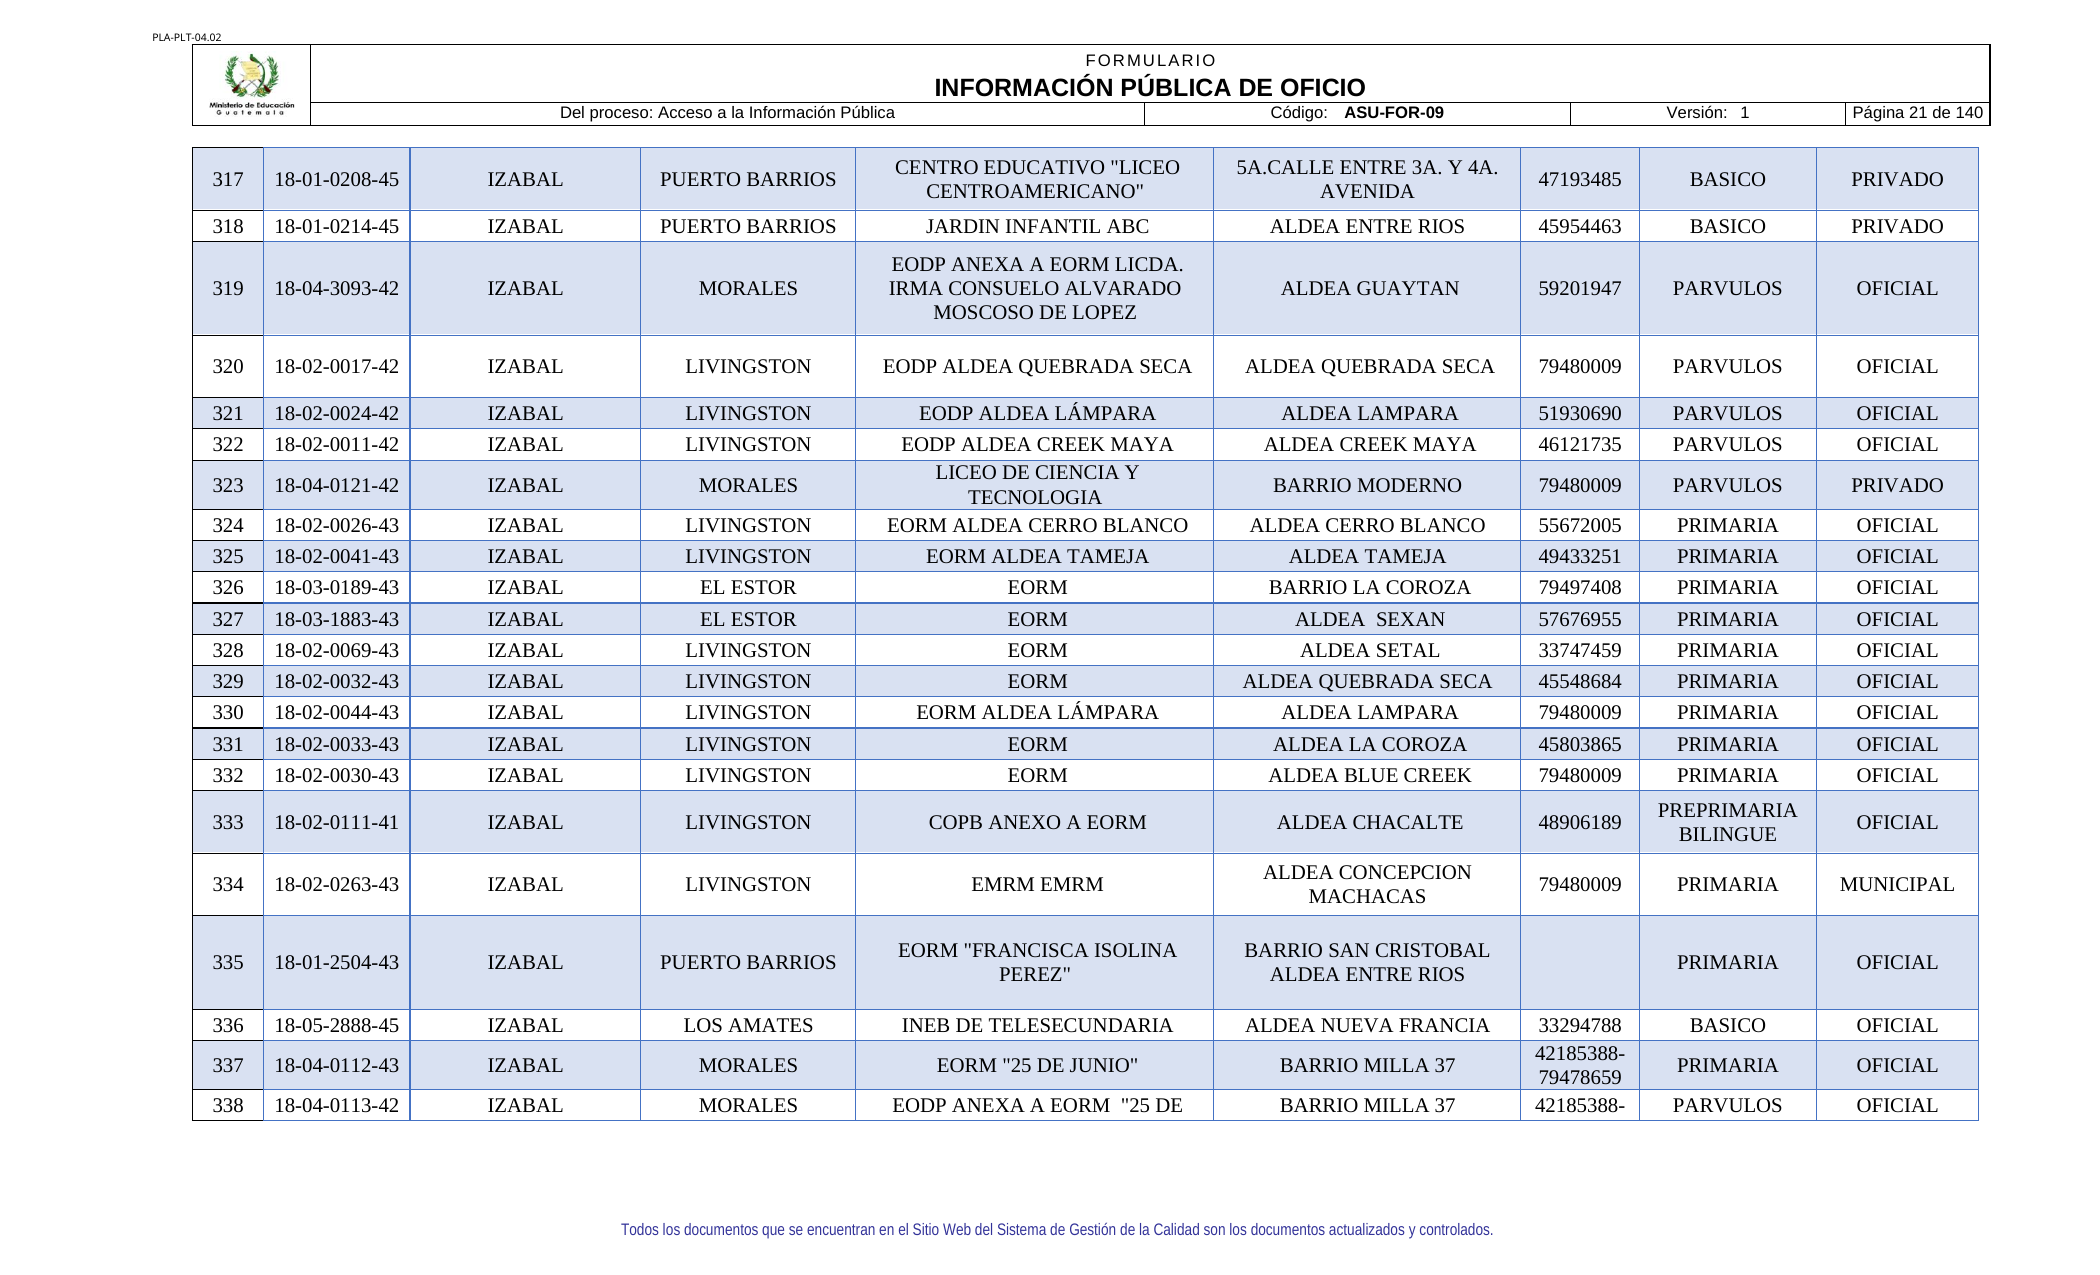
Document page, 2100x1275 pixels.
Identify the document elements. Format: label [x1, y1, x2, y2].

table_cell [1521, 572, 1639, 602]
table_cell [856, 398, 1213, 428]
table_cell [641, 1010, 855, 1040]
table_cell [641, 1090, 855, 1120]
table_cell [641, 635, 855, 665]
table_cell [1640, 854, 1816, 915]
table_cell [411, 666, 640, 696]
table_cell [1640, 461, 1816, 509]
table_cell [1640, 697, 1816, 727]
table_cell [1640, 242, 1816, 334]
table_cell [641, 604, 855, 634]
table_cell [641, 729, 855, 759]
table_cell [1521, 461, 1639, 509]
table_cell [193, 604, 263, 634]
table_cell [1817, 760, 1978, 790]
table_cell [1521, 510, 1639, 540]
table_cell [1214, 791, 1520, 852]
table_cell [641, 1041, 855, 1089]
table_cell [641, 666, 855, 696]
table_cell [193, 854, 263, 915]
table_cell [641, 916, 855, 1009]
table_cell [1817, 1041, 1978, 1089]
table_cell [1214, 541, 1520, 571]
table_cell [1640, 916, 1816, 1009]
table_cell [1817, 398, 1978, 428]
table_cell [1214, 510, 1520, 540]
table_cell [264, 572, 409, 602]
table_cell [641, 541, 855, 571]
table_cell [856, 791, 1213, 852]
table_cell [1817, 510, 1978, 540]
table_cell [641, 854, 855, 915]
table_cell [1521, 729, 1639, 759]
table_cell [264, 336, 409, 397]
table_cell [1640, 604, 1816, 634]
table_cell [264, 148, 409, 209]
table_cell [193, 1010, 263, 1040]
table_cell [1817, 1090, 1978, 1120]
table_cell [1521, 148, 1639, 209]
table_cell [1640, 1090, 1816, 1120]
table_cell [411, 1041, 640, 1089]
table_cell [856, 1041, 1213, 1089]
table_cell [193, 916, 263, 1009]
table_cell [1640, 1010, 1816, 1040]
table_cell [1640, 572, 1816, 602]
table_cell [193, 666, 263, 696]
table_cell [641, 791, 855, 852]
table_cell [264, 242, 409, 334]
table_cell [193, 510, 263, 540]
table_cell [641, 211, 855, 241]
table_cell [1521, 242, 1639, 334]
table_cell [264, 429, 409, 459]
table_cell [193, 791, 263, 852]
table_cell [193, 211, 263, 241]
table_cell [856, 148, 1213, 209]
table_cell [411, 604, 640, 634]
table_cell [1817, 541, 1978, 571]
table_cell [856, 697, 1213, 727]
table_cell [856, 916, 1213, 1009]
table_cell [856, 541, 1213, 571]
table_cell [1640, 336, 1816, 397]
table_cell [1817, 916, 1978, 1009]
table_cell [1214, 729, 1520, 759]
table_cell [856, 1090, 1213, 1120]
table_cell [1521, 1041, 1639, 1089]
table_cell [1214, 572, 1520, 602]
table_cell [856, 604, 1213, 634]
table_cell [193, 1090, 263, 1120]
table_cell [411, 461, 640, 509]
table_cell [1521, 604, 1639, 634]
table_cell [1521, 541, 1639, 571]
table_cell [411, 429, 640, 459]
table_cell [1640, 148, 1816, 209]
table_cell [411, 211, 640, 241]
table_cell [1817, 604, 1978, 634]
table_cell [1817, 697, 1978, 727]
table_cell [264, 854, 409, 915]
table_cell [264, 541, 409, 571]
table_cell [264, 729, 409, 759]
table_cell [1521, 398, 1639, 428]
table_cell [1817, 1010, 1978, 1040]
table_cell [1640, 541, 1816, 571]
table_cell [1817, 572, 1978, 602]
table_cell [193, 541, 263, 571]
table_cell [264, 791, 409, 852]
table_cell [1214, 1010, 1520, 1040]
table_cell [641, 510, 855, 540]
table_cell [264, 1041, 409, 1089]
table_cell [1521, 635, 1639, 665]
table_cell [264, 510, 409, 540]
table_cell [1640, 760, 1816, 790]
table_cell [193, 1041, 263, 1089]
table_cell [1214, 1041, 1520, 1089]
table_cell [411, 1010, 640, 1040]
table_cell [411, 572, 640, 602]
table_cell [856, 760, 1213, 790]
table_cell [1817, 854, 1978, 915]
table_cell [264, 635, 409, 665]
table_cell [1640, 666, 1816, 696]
picture [208, 51, 295, 117]
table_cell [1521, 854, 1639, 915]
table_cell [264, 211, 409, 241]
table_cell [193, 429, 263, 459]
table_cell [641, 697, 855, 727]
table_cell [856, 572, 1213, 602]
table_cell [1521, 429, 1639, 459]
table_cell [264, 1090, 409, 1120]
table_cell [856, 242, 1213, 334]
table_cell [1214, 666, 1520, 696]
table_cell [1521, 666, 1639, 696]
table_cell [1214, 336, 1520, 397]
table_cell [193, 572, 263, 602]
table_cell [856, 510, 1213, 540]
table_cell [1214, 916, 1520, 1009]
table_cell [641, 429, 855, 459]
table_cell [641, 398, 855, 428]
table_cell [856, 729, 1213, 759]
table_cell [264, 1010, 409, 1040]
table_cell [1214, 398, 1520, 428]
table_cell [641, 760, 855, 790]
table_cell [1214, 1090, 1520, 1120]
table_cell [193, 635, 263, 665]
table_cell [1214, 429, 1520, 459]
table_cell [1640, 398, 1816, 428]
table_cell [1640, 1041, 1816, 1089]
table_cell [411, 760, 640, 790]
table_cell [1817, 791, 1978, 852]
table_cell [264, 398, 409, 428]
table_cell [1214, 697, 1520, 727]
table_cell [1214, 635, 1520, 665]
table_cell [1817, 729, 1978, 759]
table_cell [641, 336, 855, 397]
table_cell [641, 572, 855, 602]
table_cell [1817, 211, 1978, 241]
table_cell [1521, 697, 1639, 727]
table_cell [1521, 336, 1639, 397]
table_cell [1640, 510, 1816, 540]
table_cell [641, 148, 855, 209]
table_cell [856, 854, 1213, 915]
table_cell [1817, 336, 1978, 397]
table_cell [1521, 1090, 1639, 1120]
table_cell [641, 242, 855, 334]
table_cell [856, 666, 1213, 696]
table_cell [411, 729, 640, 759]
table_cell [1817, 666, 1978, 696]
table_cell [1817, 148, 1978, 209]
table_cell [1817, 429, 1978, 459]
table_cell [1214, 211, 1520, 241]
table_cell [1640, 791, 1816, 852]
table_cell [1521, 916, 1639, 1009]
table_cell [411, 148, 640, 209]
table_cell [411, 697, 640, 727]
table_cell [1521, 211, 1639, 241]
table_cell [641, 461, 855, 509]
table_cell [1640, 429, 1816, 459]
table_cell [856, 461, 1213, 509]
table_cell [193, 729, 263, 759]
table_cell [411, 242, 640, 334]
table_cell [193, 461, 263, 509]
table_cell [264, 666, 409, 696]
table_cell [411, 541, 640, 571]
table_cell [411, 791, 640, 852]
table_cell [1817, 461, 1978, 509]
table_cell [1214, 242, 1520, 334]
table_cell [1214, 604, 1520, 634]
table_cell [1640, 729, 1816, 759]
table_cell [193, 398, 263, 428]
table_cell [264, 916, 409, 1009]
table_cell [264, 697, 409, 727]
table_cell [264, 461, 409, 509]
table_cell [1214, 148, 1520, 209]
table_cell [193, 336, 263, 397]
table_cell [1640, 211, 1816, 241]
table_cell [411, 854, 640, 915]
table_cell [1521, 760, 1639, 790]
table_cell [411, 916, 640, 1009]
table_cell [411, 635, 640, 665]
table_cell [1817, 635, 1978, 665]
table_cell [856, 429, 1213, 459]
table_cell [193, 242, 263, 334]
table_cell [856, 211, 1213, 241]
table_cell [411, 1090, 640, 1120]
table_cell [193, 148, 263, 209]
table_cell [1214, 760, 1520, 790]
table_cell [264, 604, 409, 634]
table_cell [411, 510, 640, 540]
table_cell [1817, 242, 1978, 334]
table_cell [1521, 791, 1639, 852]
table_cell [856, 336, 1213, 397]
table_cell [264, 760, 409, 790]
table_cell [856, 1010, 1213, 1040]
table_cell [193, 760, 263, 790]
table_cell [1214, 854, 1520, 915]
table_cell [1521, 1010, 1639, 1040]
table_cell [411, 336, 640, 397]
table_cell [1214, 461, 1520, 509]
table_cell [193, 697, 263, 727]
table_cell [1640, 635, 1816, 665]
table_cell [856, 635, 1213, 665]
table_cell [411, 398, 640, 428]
